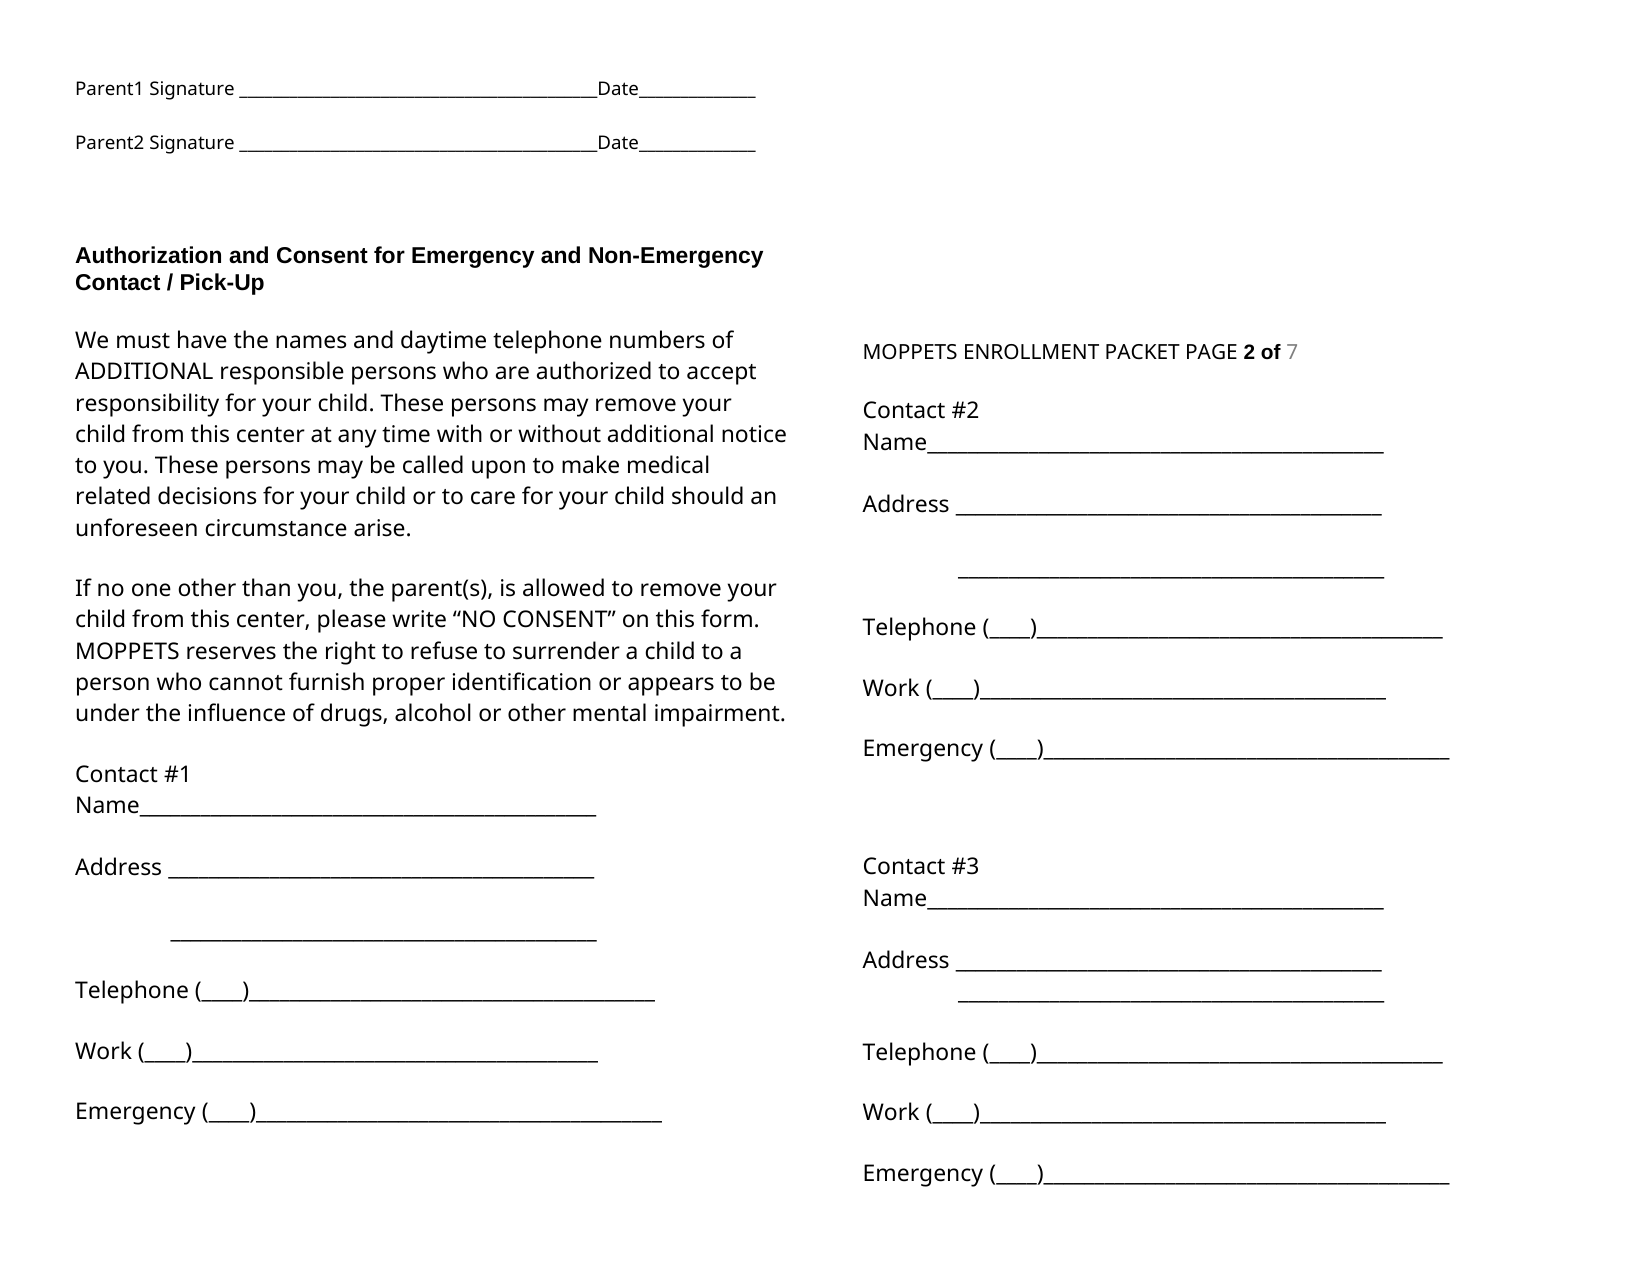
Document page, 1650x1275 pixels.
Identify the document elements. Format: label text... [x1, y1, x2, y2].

text Parent1 Signature ___________________________________________Date______________ [75, 75, 787, 101]
text Address __________________________________________ [75, 851, 787, 882]
text Work (____)________________________________________ [862, 671, 1575, 703]
text Work (____)________________________________________ [862, 1096, 1575, 1127]
text Work (____)________________________________________ [75, 1034, 787, 1066]
text __________________________________________ [862, 975, 1575, 1006]
text Emergency (____)________________________________________ [75, 1095, 787, 1126]
text Telephone (____)________________________________________ [862, 611, 1575, 642]
text Contact #2 [862, 394, 1575, 426]
text We must have the names and daytime telephone numbers of ADDITIONAL responsible persons who are authorized to accept responsibility for your child. These persons may remove your child from this center at any time with or without additional notice to you. These persons may be called upon to make medical related decisions for your child or to care for your child should an unforeseen circumstance arise. [75, 324, 787, 543]
text Name_____________________________________________ [75, 789, 787, 820]
text Address __________________________________________ [862, 488, 1575, 519]
text Telephone (____)________________________________________ [862, 1036, 1575, 1067]
text Emergency (____)________________________________________ [862, 732, 1575, 763]
text Name_____________________________________________ [862, 426, 1575, 457]
text MOPPETS ENROLLMENT PACKET PAGE 2 of 7 [862, 337, 1575, 365]
text Emergency (____)________________________________________ [862, 1156, 1575, 1188]
text Telephone (____)________________________________________ [75, 974, 787, 1005]
text Parent2 Signature ___________________________________________Date______________ [75, 130, 787, 155]
text Address __________________________________________ [862, 944, 1575, 975]
text Name_____________________________________________ [862, 881, 1575, 913]
text Contact #1 [75, 757, 787, 789]
text If no one other than you, the parent(s), is allowed to remove your child from this center, please write “NO CONSENT” on this form. MOPPETS reserves the right to refuse to surrender a child to a person who cannot furnish proper identification or appears to be under the influence of drugs, alcohol or other mental impairment. [75, 572, 787, 728]
text Contact #3 [862, 850, 1575, 881]
text Authorization and Consent for Emergency and Non-Emergency Contact / Pick-Up [75, 242, 787, 295]
text __________________________________________ [75, 914, 787, 945]
text __________________________________________ [862, 551, 1575, 582]
